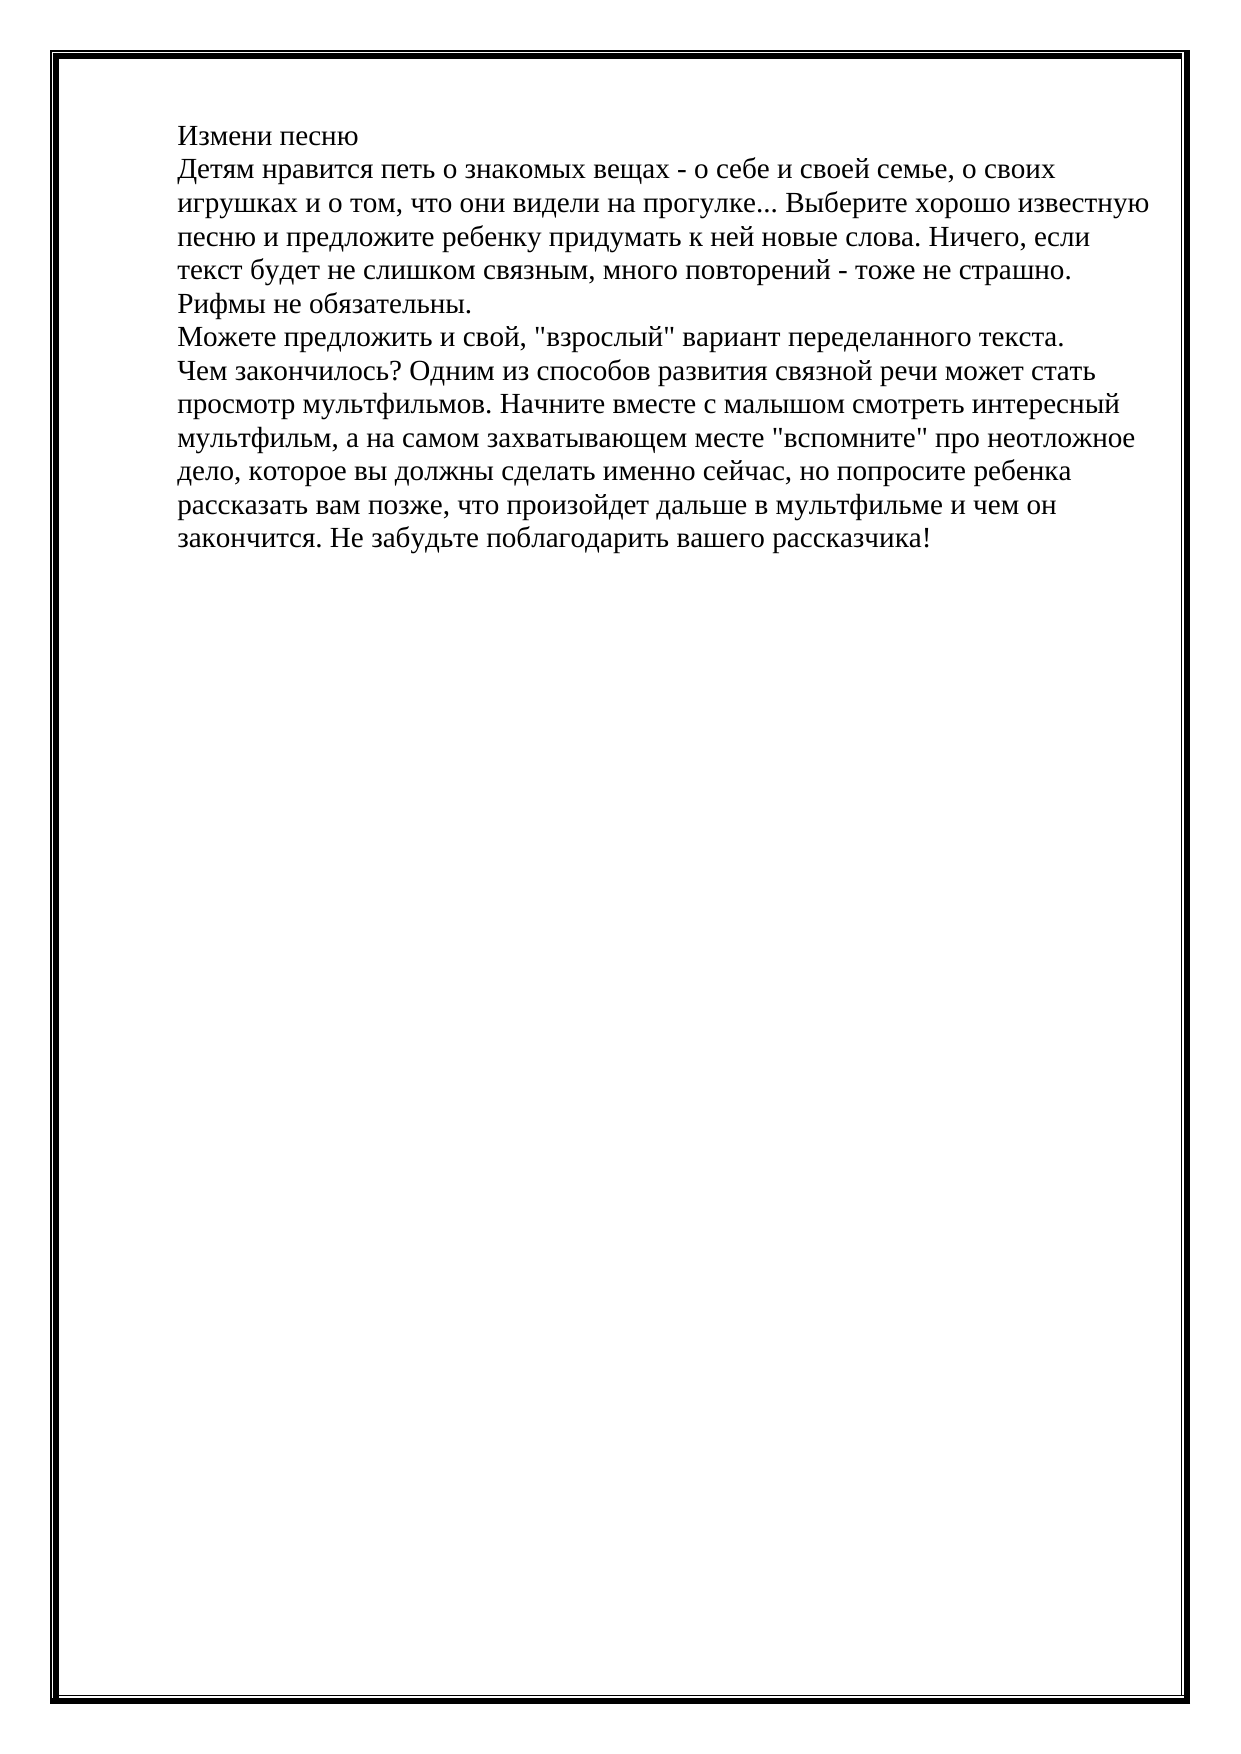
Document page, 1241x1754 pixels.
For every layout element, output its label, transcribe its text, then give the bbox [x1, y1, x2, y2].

text Измени песню [177, 118, 1152, 152]
text Можете предложить и свой, "взрослый" вариант переделанного текста. [177, 319, 1152, 353]
text Чем закончилось? Одним из способов развития связной речи может стать просмотр мультфильмов. Начните вместе с малышом смотреть интересный мультфильм, а на самом захватывающем месте "вспомните" про неотложное дело, которое вы должны сделать именно сейчас, но попросите ребенка рассказать вам позже, что произойдет дальше в мультфильме и чем он закончится. Не забудьте поблагодарить вашего рассказчика! [177, 353, 1152, 554]
text Детям нравится петь о знакомых вещах - о себе и своей семье, о своих игрушках и о том, что они видели на прогулке... Выберите хорошо известную песню и предложите ребенку придумать к ней новые слова. Ничего, если текст будет не слишком связным, много повторений - тоже не страшно. Рифмы не обязательны. [177, 152, 1152, 319]
